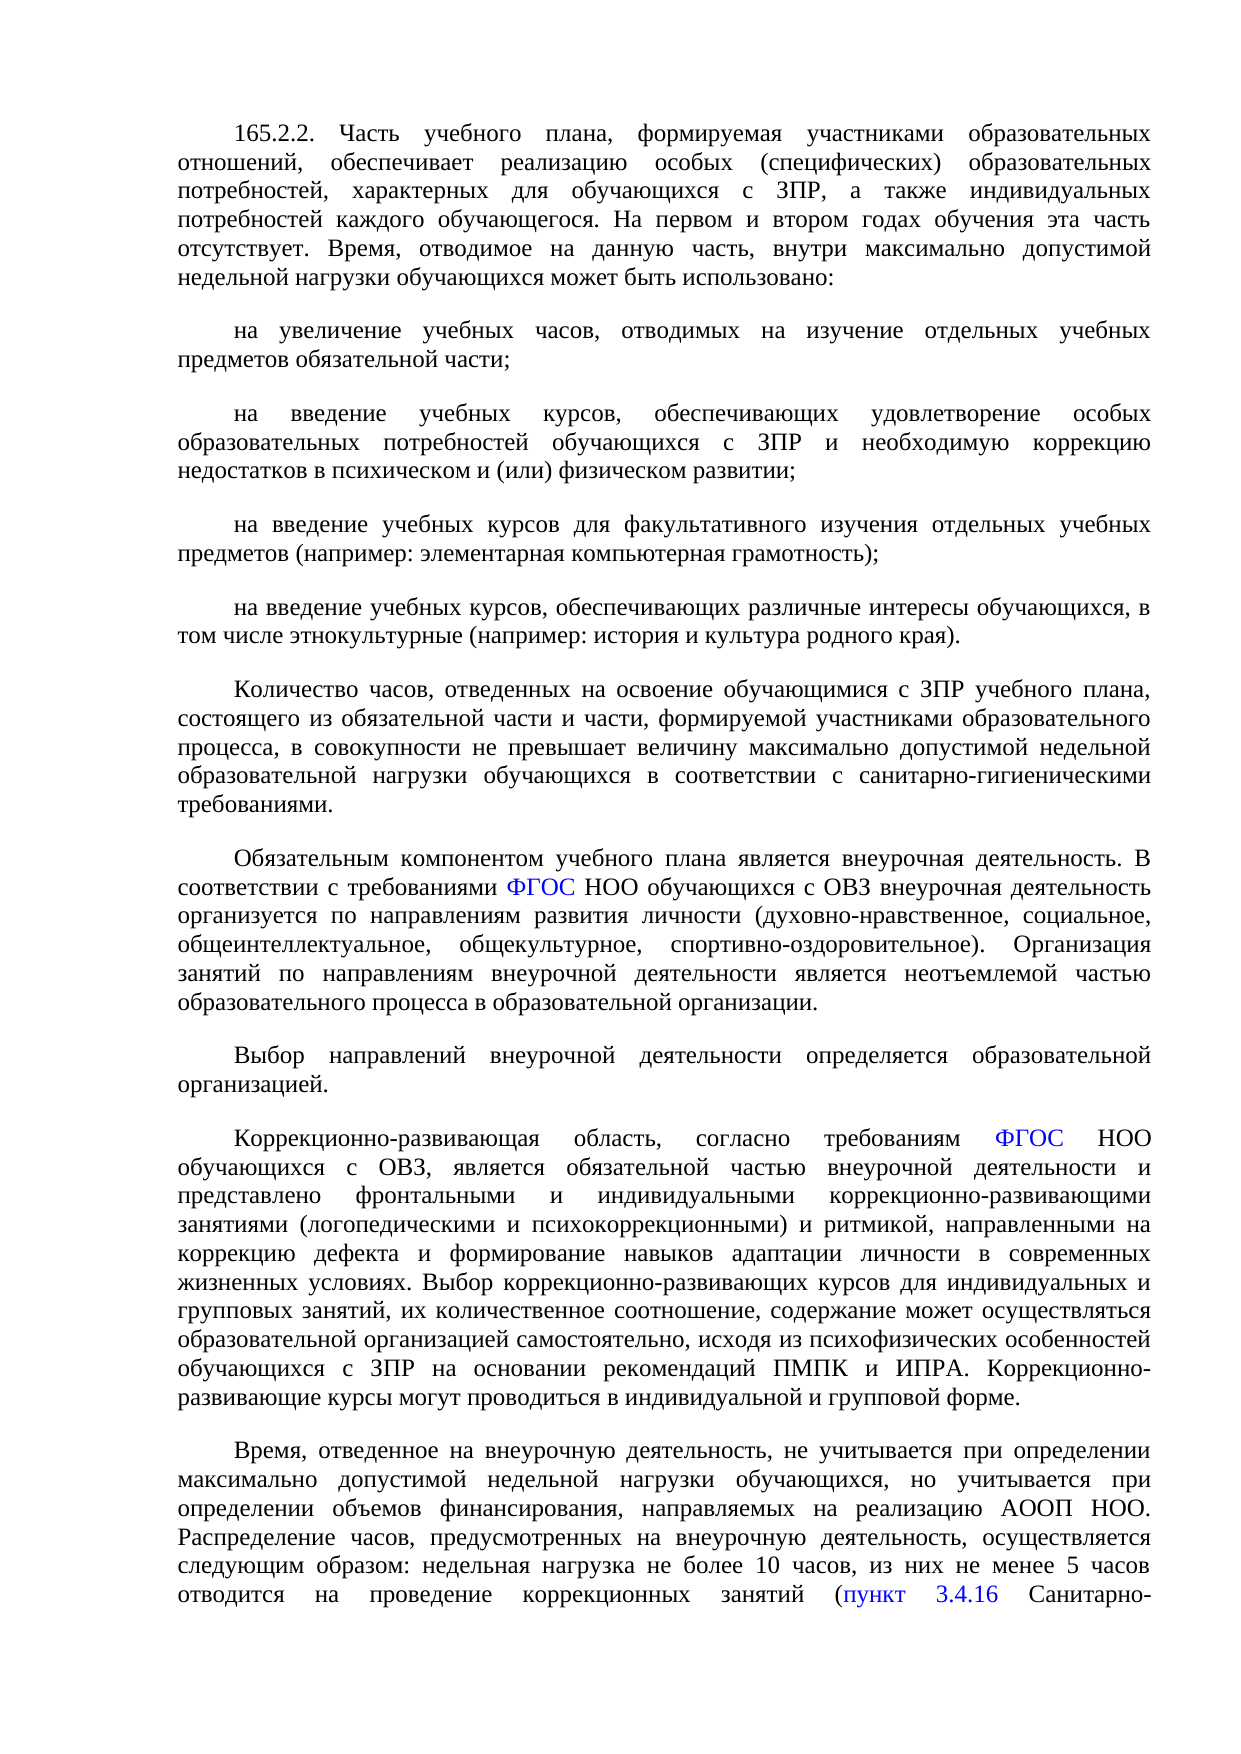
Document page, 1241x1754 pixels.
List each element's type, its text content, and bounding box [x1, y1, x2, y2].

text на введение учебных курсов, обеспечивающих удовлетворение особых образовательных потребностей обучающихся с ЗПР и необходимую коррекцию недостатков в психическом и (или) физическом развитии; [177, 398, 1152, 484]
text на введение учебных курсов, обеспечивающих различные интересы обучающихся, в том числе этнокультурные (например: история и культура родного края). [177, 592, 1152, 649]
text на увеличение учебных часов, отводимых на изучение отдельных учебных предметов обязательной части; [177, 316, 1152, 373]
text Выбор направлений внеурочной деятельности определяется образовательной организацией. [177, 1041, 1152, 1098]
text Коррекционно-развивающая область, согласно требованиям ФГОС НОО обучающихся с ОВЗ, является обязательной частью внеурочной деятельности и представлено фронтальными и индивидуальными коррекционно-развивающими занятиями (логопедическими и психокоррекционными) и ритмикой, направленными на коррекцию дефекта и формирование навыков адаптации личности в современных жизненных условиях. Выбор коррекционно-развивающих курсов для индивидуальных и групповых занятий, их количественное соотношение, содержание может осуществляться образовательной организацией самостоятельно, исходя из психофизических особенностей обучающихся с ЗПР на основании рекомендаций ПМПК и ИПРА. Коррекционно-развивающие курсы могут проводиться в индивидуальной и групповой форме. [177, 1123, 1152, 1411]
text на введение учебных курсов для факультативного изучения отдельных учебных предметов (например: элементарная компьютерная грамотность); [177, 509, 1152, 567]
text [177, 1436, 1152, 1608]
text Обязательным компонентом учебного плана является внеурочная деятельность. В соответствии с требованиями ФГОС НОО обучающихся с ОВЗ внеурочная деятельность организуется по направлениям развития личности (духовно-нравственное, социальное, общеинтеллектуальное, общекультурное, спортивно-оздоровительное). Организация занятий по направлениям внеурочной деятельности является неотъемлемой частью образовательного процесса в образовательной организации. [177, 843, 1152, 1016]
text Количество часов, отведенных на освоение обучающимися с ЗПР учебного плана, состоящего из обязательной части и части, формируемой участниками образовательного процесса, в совокупности не превышает величину максимально допустимой недельной образовательной нагрузки обучающихся в соответствии с санитарно-гигиеническими требованиями. [177, 674, 1152, 818]
text 165.2.2. Часть учебного плана, формируемая участниками образовательных отношений, обеспечивает реализацию особых (специфических) образовательных потребностей, характерных для обучающихся с ЗПР, а также индивидуальных потребностей каждого обучающегося. На первом и втором годах обучения эта часть отсутствует. Время, отводимое на данную часть, внутри максимально допустимой недельной нагрузки обучающихся может быть использовано: [177, 118, 1152, 291]
